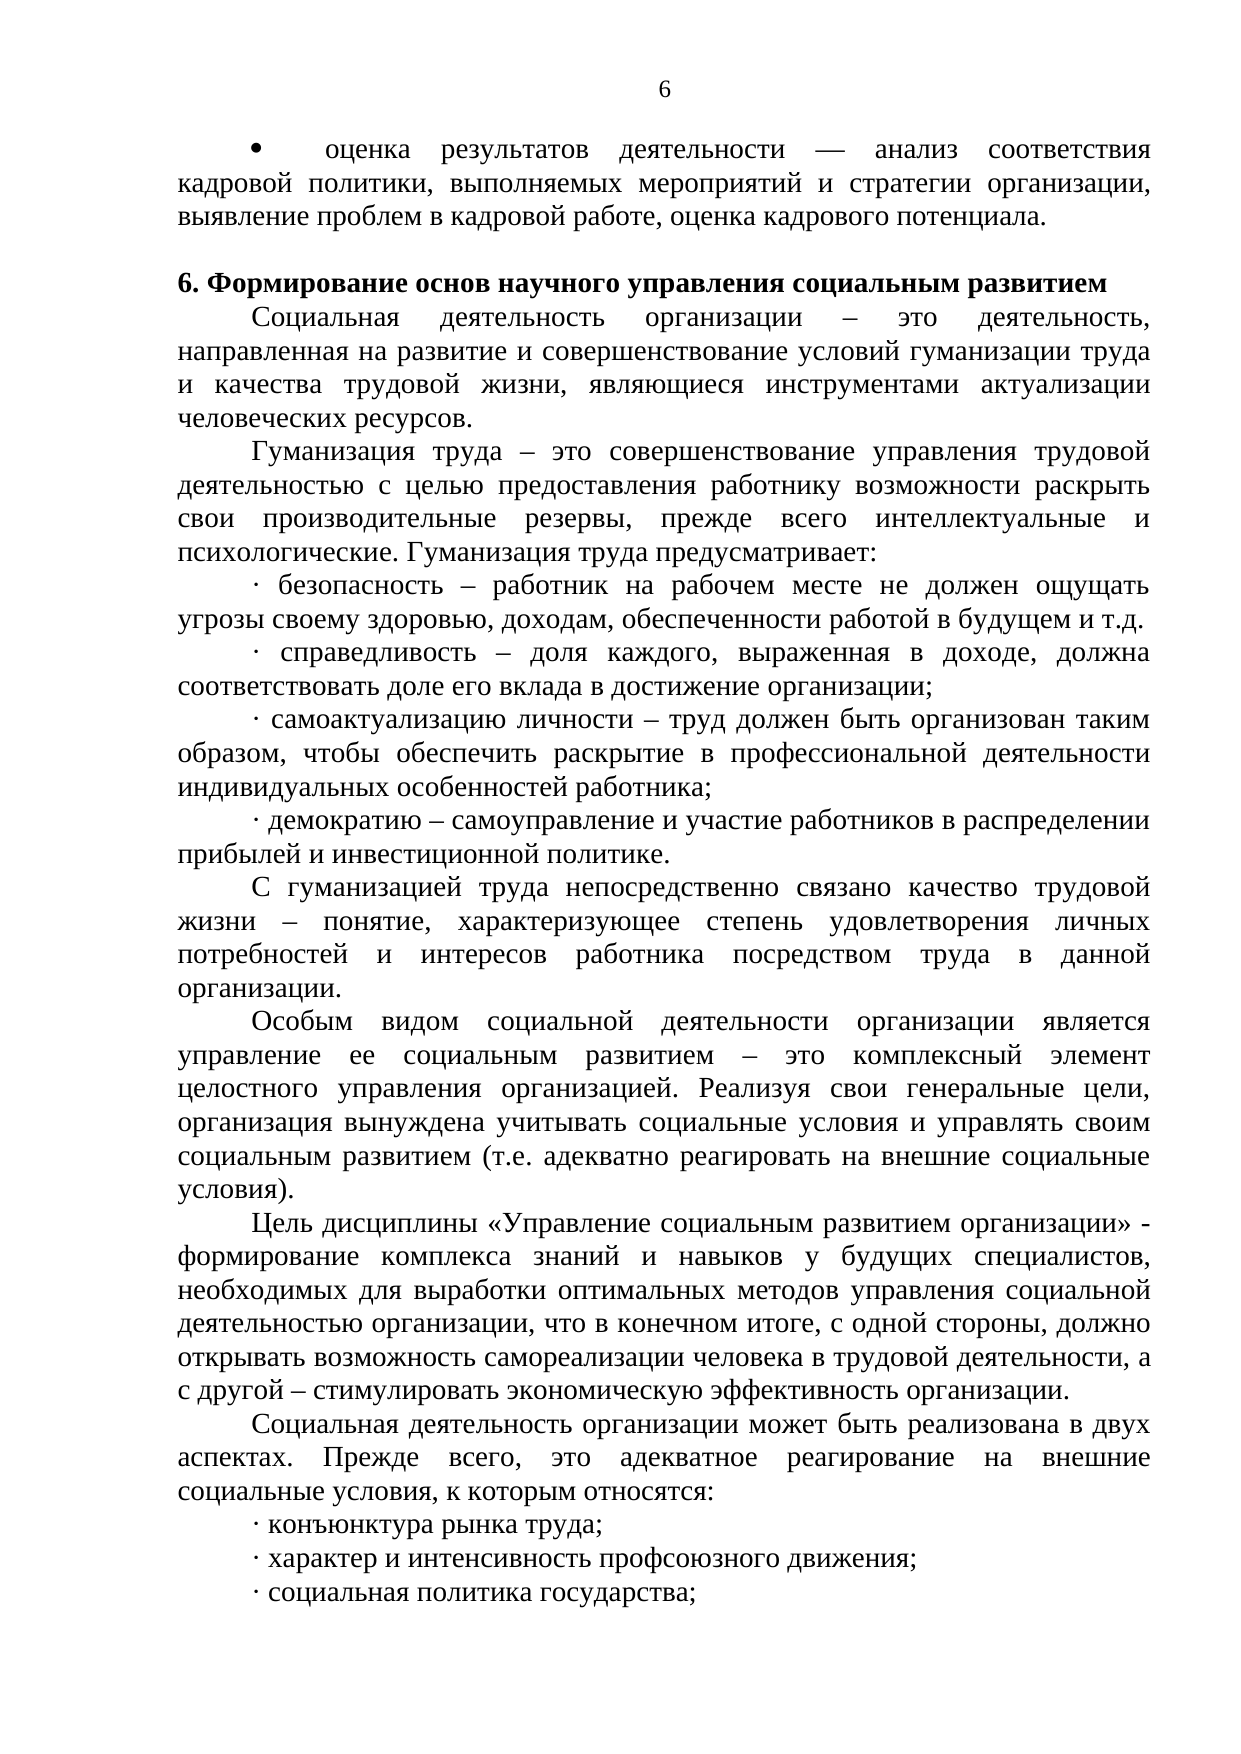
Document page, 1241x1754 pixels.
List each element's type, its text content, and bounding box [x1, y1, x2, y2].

text · демократию – самоуправление и участие работников в распределении прибылей и инвестиционной политике. [177, 802, 1152, 869]
text · социальная политика государства; [177, 1574, 1152, 1607]
text · самоактуализацию личности – труд должен быть организован таким образом, чтобы обеспечить раскрытие в профессиональной деятельности индивидуальных особенностей работника; [177, 702, 1152, 802]
text · характер и интенсивность профсоюзного движения; [177, 1540, 1152, 1574]
text · конъюнктура рынка труда; [177, 1507, 1152, 1540]
text · безопасность – работник на рабочем месте не должен ощущать угрозы своему здоровью, доходам, обеспеченности работой в будущем и т.д. [177, 567, 1152, 634]
text Гуманизация труда – это совершенствование управления трудовой деятельностью с целью предоставления работнику возможности раскрыть свои производительные резервы, прежде всего интеллектуальные и психологические. Гуманизация труда предусматривает: [177, 433, 1152, 567]
text Социальная деятельность организации – это деятельность, направленная на развитие и совершенствование условий гуманизации труда и качества трудовой жизни, являющиеся инструментами актуализации человеческих ресурсов. [177, 299, 1152, 433]
text Социальная деятельность организации может быть реализована в двух аспектах. Прежде всего, это адекватное реагирование на внешние социальные условия, к которым относятся: [177, 1406, 1152, 1507]
text Цель дисциплины «Управление социальным развитием организации» - формирование комплекса знаний и навыков у будущих специалистов, необходимых для выработки оптимальных методов управления социальной деятельностью организации, что в конечном итоге, с одной стороны, должно открывать возможность самореализации человека в трудовой деятельности, а с другой – стимулировать экономическую эффективность организации. [177, 1205, 1152, 1406]
text Особым видом социальной деятельности организации является управление ее социальным развитием – это комплексный элемент целостного управления организацией. Реализуя свои генеральные цели, организация вынуждена учитывать социальные условия и управлять своим социальным развитием (т.е. адекватно реагировать на внешние социальные условия). [177, 1003, 1152, 1205]
text · справедливость – доля каждого, выраженная в доходе, должна соответствовать доле его вклада в достижение организации; [177, 634, 1152, 702]
text 6. Формирование основ научного управления социальным развитием [177, 266, 1152, 299]
text С гуманизацией труда непосредственно связано качество трудовой жизни – понятие, характеризующее степень удовлетворения личных потребностей и интересов работника посредством труда в данной организации. [177, 869, 1152, 1003]
list оценка результатов деятельности — анализ соответствия кадровой политики, выполняемых мероприятий и стратегии организации, выявление проблем в кадровой работе, оценка кадрового потенциала. [177, 131, 1152, 232]
